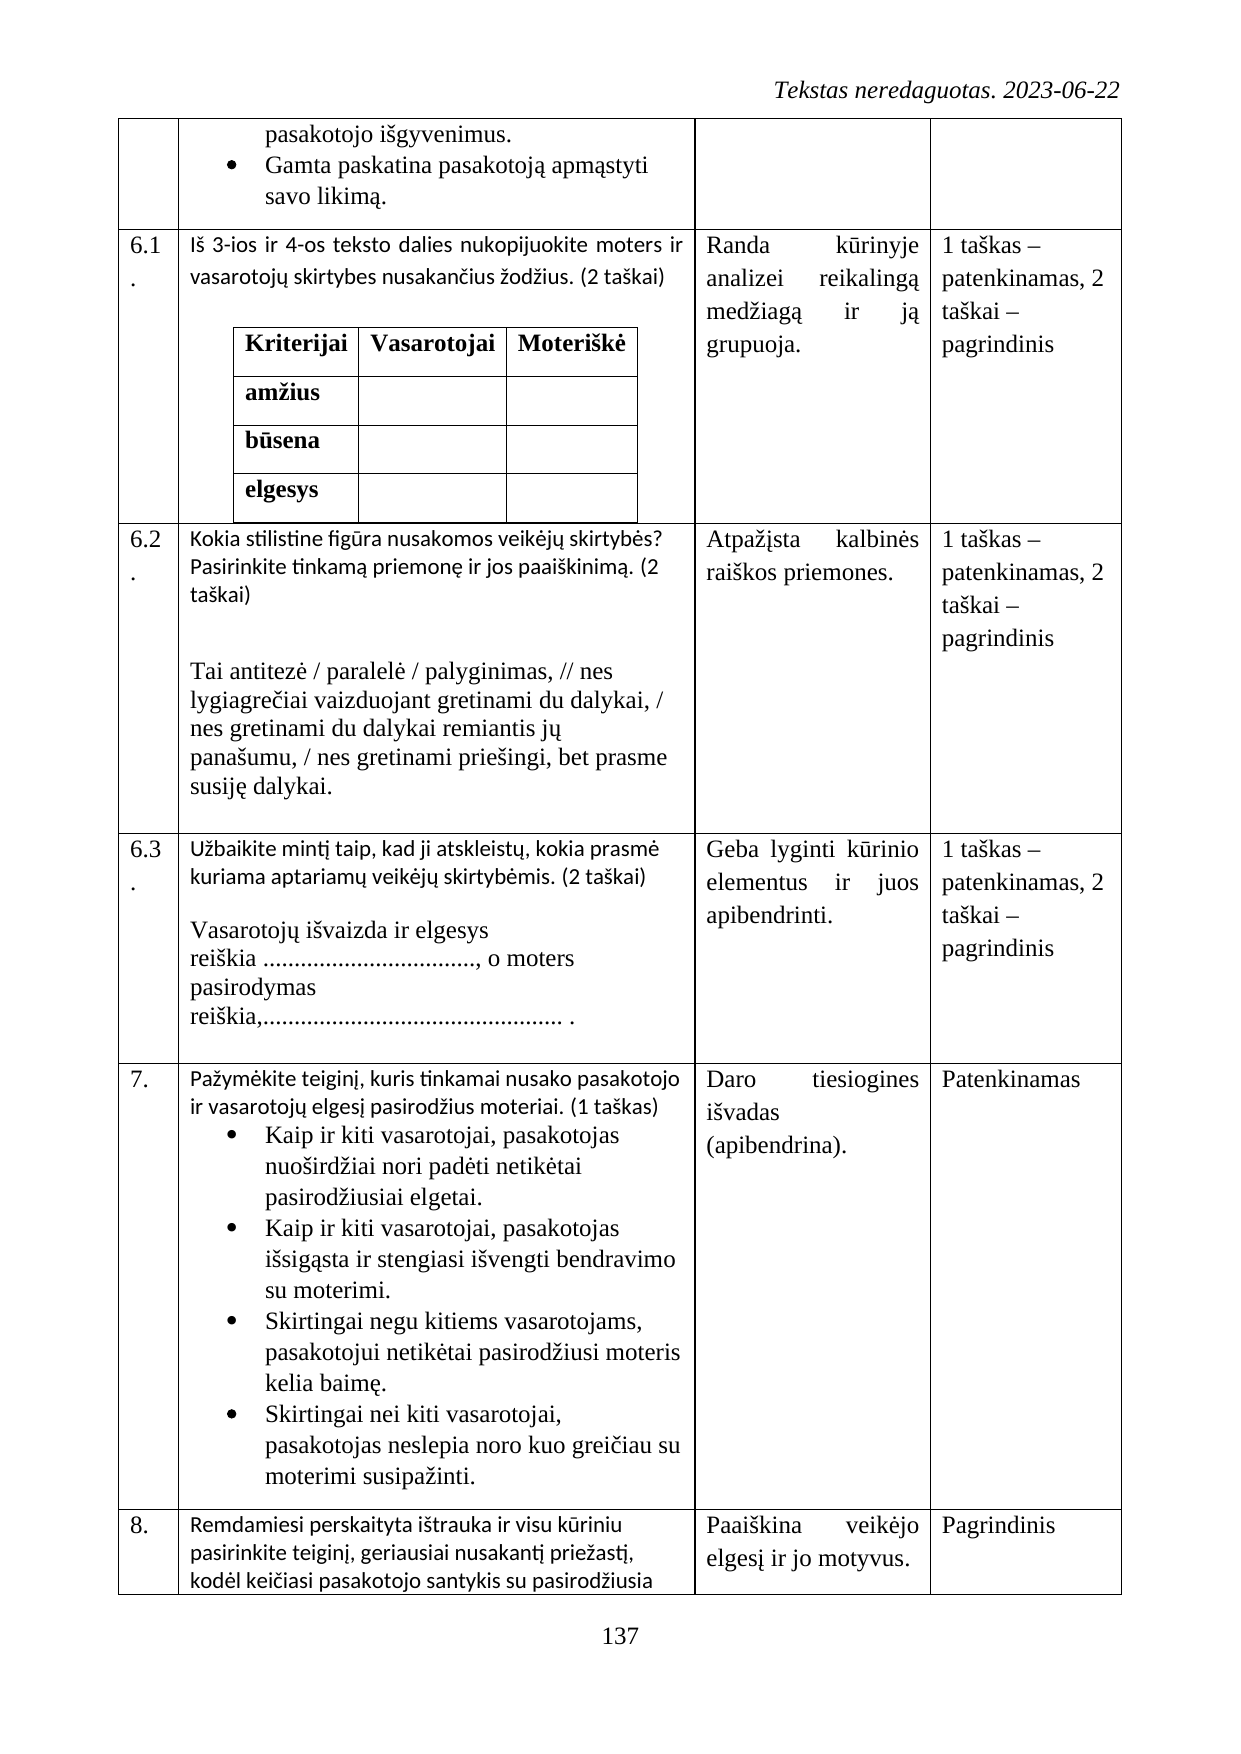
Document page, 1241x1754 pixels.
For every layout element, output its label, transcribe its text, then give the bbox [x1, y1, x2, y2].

table_cell 5. [119, 119, 178, 229]
table_cell 1 taškas – patenkinamas, 2 taškai – pagrindinis [931, 834, 1121, 1063]
table_cell 1 taškas – patenkinamas, 2 taškai – pagrindinis [931, 230, 1121, 523]
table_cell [931, 119, 1121, 229]
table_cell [179, 1510, 694, 1594]
table_cell Iš 3-ios ir 4-os teksto dalies nukopijuokite moters ir vasarotojų skirtybes nusakančius žodžius. (2 taškai) [179, 230, 694, 523]
table_cell 8. [119, 1510, 178, 1594]
table_cell Patenkinamas [931, 1064, 1121, 1509]
table_cell Randa kūrinyje analizei reikalingą medžiagą ir ją grupuoja. [696, 230, 930, 523]
table_cell 1 taškas – patenkinamas, 2 taškai – pagrindinis [931, 524, 1121, 833]
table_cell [696, 1510, 930, 1594]
table_cell 6.1. [119, 230, 178, 523]
table_cell Daro tiesiogines išvadas (apibendrina). [696, 1064, 930, 1509]
table_cell Kokia stilistine figūra nusakomos veikėjų skirtybės? Pasirinkite tinkamą priemonę ir jos paaiškinimą. (2 taškai) Tai antitezė / paralelė / palyginimas, // nes lygiagrečiai vaizduojant gretinami du dalykai, / nes gretinami du dalykai remiantis jų panašumu, / nes gretinami priešingi, bet prasme susiję dalykai. [179, 524, 694, 833]
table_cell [696, 119, 930, 229]
table_cell Pagrindinis [931, 1510, 1121, 1594]
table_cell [179, 119, 694, 229]
table_cell Geba lyginti kūrinio elementus ir juos apibendrinti. [696, 834, 930, 1063]
table_cell Atpažįsta kalbinės raiškos priemones. [696, 524, 930, 833]
table_cell 7. [119, 1064, 178, 1509]
table_cell Pažymėkite teiginį, kuris tinkamai nusako pasakotojo ir vasarotojų elgesį pasirodžius moteriai. (1 taškas) Kaip ir kiti vasarotojai, pasakotojas nuoširdžiai nori padėti netikėtai pasirodžiusiai elgetai. Kaip ir kiti vasarotojai, pasakotojas išsigąsta ir stengiasi išvengti bendravimo su moterimi. Skirtingai negu kitiems vasarotojams, pasakotojui netikėtai pasirodžiusi moteris kelia baimę. Skirtingai nei kiti vasarotojai, pasakotojas neslepia noro kuo greičiau su moterimi susipažinti. [179, 1064, 694, 1509]
table_cell Užbaikite mintį taip, kad ji atskleistų, kokia prasmė kuriama aptariamų veikėjų skirtybėmis. (2 taškai) Vasarotojų išvaizda ir elgesys reiškia .................................., o moters pasirodymas reiškia,................................................ . [179, 834, 694, 1063]
table_cell 6.2. [119, 524, 178, 833]
table_cell 6.3. [119, 834, 178, 1063]
